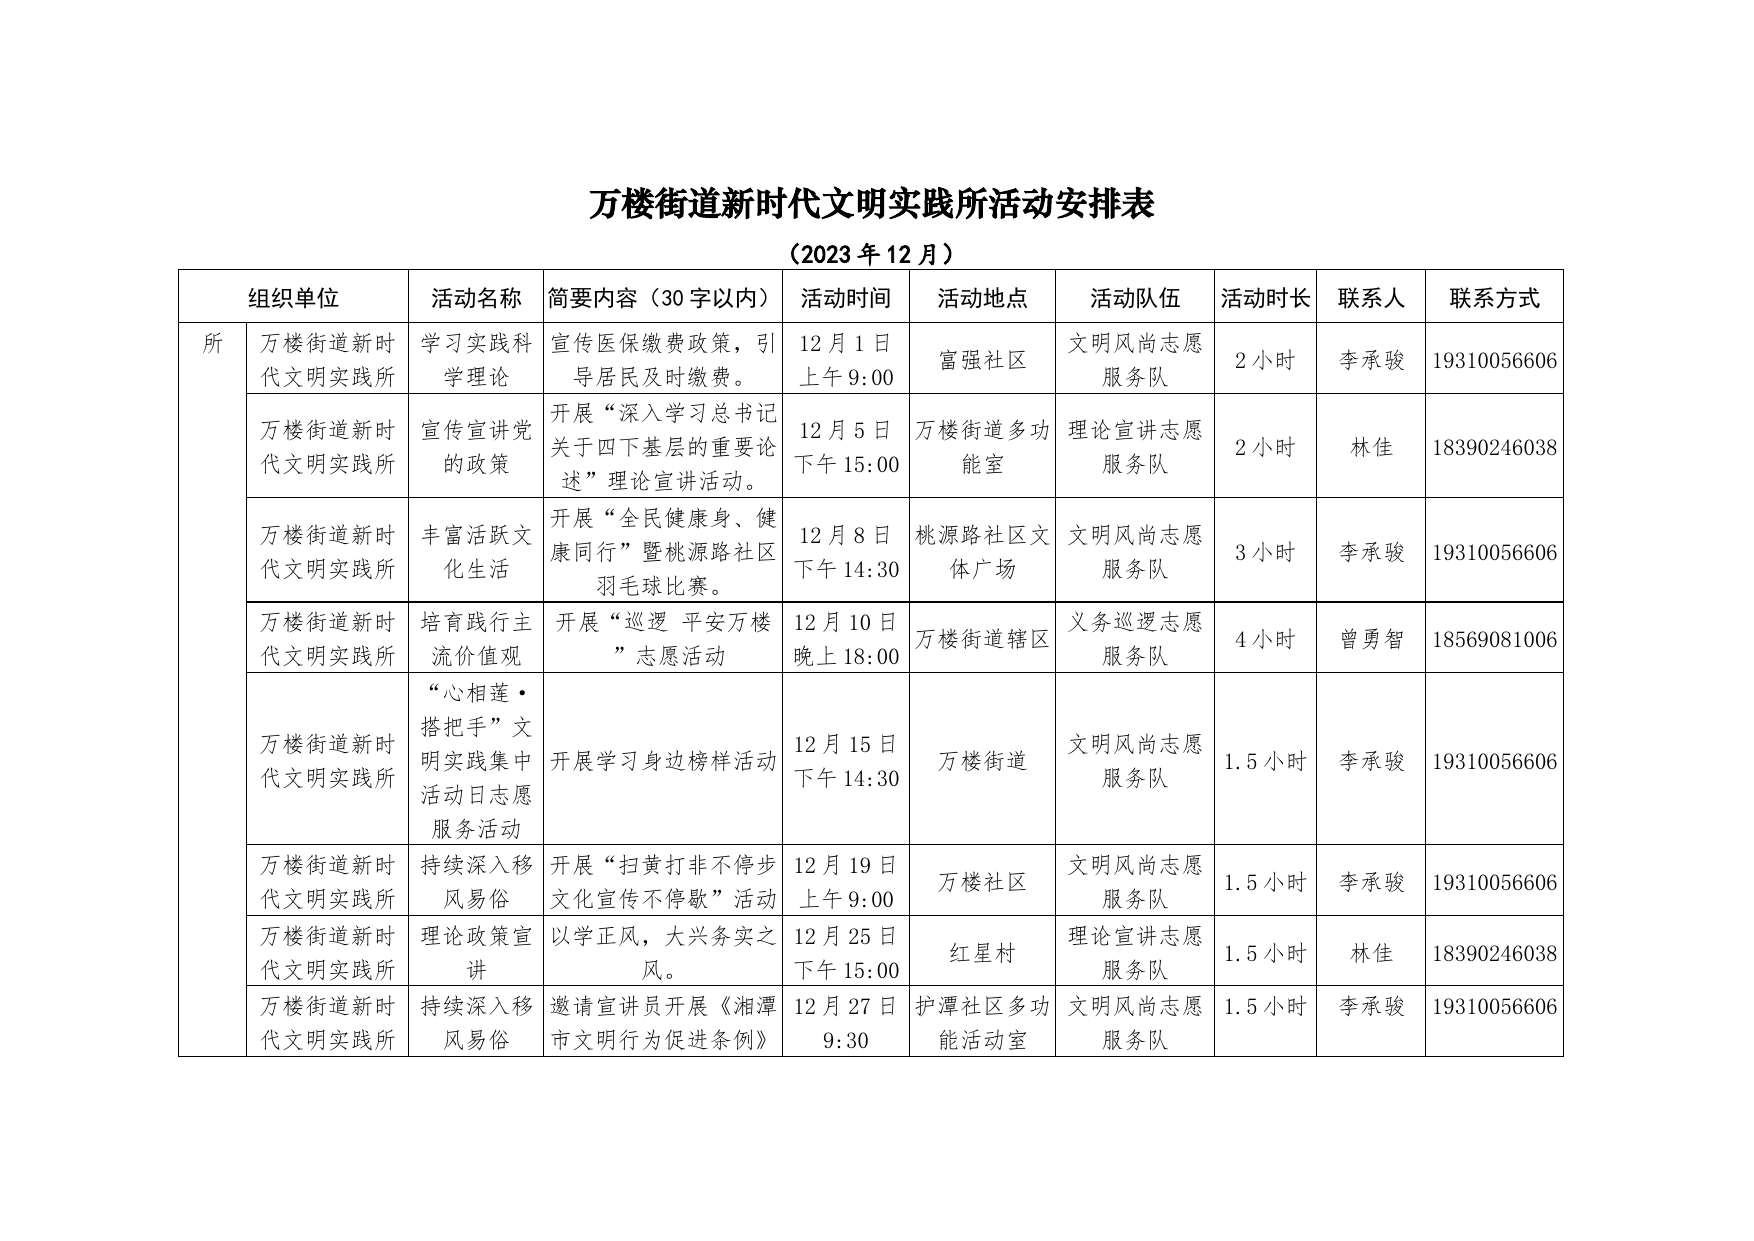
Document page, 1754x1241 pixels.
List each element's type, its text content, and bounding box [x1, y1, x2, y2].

table_cell 18390246038 [1426, 394, 1563, 497]
table_header 活动时长 [1215, 270, 1316, 322]
table_cell 学习实践科学理论 [409, 323, 543, 392]
table_cell 开展“深入学习总书记关于四下基层的重要论述”理论宣讲活动。 [544, 394, 782, 497]
table_cell 4小时 [1215, 603, 1316, 672]
table_cell 李承骏 [1317, 498, 1425, 601]
table_cell 12月19日 上午9:00 [783, 845, 909, 915]
table_cell 开展“巡逻 平安万楼 ”志愿活动 [544, 603, 782, 672]
table_cell 万楼街道新时代文明实践所 [247, 986, 408, 1056]
table_cell 3小时 [1215, 498, 1316, 601]
table_header 活动名称 [409, 270, 543, 322]
table_cell 19310056606 [1426, 498, 1563, 601]
table_cell 1.5小时 [1215, 673, 1316, 844]
table_cell 万楼街道新时代文明实践所 [247, 323, 408, 392]
table_cell 12月1日 上午9:00 [783, 323, 909, 392]
table_cell 持续深入移风易俗 [409, 986, 543, 1056]
table_cell 万楼街道新时代文明实践所 [247, 498, 408, 601]
table_cell 2小时 [1215, 394, 1316, 497]
table_cell 培育践行主流价值观 [409, 603, 543, 672]
table_cell 18390246038 [1426, 916, 1563, 985]
table_header 活动地点 [910, 270, 1055, 322]
table_cell “心相莲·搭把手”文明实践集中活动日志愿服务活动 [409, 673, 543, 844]
table_cell 万楼街道新时代文明实践所 [247, 394, 408, 497]
table_cell 文明风尚志愿服务队 [1056, 673, 1214, 844]
table_cell 2小时 [1215, 323, 1316, 392]
table_cell 丰富活跃文化生活 [409, 498, 543, 601]
table_cell 万楼街道多功能室 [910, 394, 1055, 497]
table_header 活动时间 [783, 270, 909, 322]
table_cell 万楼街道新时代文明实践所 [247, 845, 408, 915]
table_cell 文明风尚志愿服务队 [1056, 845, 1214, 915]
table_header 简要内容（30字以内） [544, 270, 782, 322]
table_cell 开展“扫黄打非不停步 文化宣传不停歇”活动 [544, 845, 782, 915]
table_cell 万楼街道 [910, 673, 1055, 844]
table_cell 理论宣讲志愿服务队 [1056, 394, 1214, 497]
table_header 活动队伍 [1056, 270, 1214, 322]
table_cell 12月5日 下午15:00 [783, 394, 909, 497]
table_cell 李承骏 [1317, 986, 1425, 1056]
table_cell 义务巡逻志愿服务队 [1056, 603, 1214, 672]
table_cell 文明风尚志愿服务队 [1056, 986, 1214, 1056]
table_cell 万楼街道辖区 [910, 603, 1055, 672]
table_cell 开展学习身边榜样活动 [544, 673, 782, 844]
table_cell 李承骏 [1317, 323, 1425, 392]
table_cell 理论政策宣讲 [409, 916, 543, 985]
table_cell 开展“全民健康身、健康同行”暨桃源路社区羽毛球比赛。 [544, 498, 782, 601]
table_cell 所 [179, 323, 246, 1056]
table_cell 12月15日 下午14:30 [783, 673, 909, 844]
table_cell 桃源路社区文体广场 [910, 498, 1055, 601]
table_cell 李承骏 [1317, 673, 1425, 844]
table_header 联系方式 [1426, 270, 1563, 322]
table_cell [544, 986, 782, 1056]
table_cell 1.5小时 [1215, 986, 1316, 1056]
text （2023年12月） [207, 235, 1535, 269]
table_cell 持续深入移风易俗 [409, 845, 543, 915]
table_cell 12月25日下午15:00 [783, 916, 909, 985]
table_cell 万楼街道新时代文明实践所 [247, 603, 408, 672]
table_cell 宣传医保缴费政策，引导居民及时缴费。 [544, 323, 782, 392]
table_cell 19310056606 [1426, 323, 1563, 392]
table_header 组织单位 [179, 270, 408, 322]
table_cell 林佳 [1317, 916, 1425, 985]
table_cell 万楼社区 [910, 845, 1055, 915]
table_cell 宣传宣讲党的政策 [409, 394, 543, 497]
table_cell 12月8日 下午14:30 [783, 498, 909, 601]
table_cell 护潭社区多功能活动室 [910, 986, 1055, 1056]
table_cell 19310056606 [1426, 845, 1563, 915]
table_cell 12月10日 晚上18:00 [783, 603, 909, 672]
table_cell 林佳 [1317, 394, 1425, 497]
table_cell 以学正风，大兴务实之风。 [544, 916, 782, 985]
text 万楼街道新时代文明实践所活动安排表 [207, 167, 1535, 235]
table_cell 万楼街道新时代文明实践所 [247, 673, 408, 844]
table_cell 文明风尚志愿服务队 [1056, 498, 1214, 601]
table_cell 18569081006 [1426, 603, 1563, 672]
table_header 联系人 [1317, 270, 1425, 322]
table_cell 19310056606 [1426, 986, 1563, 1056]
table_cell 曾勇智 [1317, 603, 1425, 672]
table_cell 19310056606 [1426, 673, 1563, 844]
table_cell 富强社区 [910, 323, 1055, 392]
table_cell 12月27日9:30 [783, 986, 909, 1056]
table_cell 红星村 [910, 916, 1055, 985]
table_cell 1.5小时 [1215, 845, 1316, 915]
table_cell 1.5小时 [1215, 916, 1316, 985]
table_cell 万楼街道新时代文明实践所 [247, 916, 408, 985]
table_cell 李承骏 [1317, 845, 1425, 915]
table_cell 理论宣讲志愿服务队 [1056, 916, 1214, 985]
table_cell 文明风尚志愿服务队 [1056, 323, 1214, 392]
